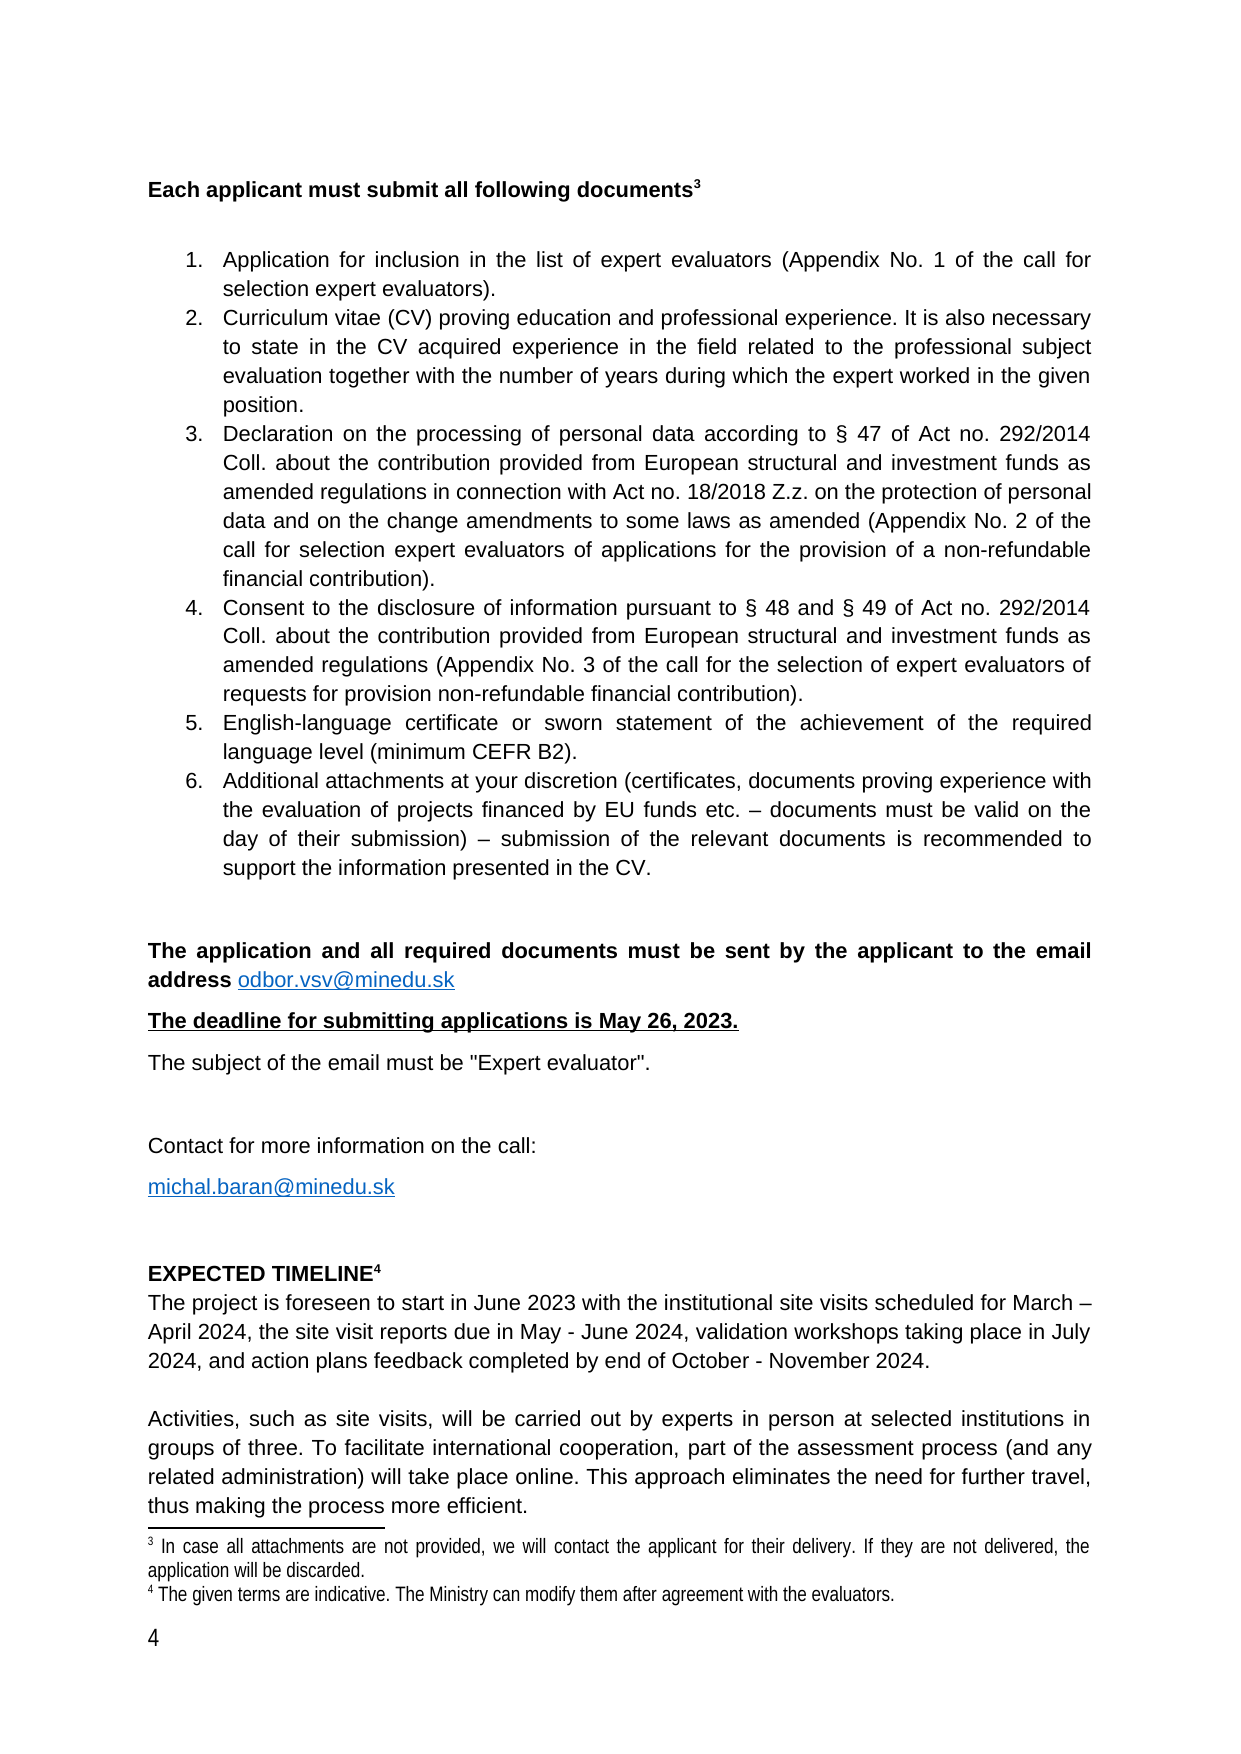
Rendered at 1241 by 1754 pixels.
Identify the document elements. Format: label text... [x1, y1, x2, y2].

list Additional attachments at your discretion (certificates, documents proving experience with the evaluation of projects financed by EU funds etc. – documents must be valid on the day of their submission) – submission of the relevant documents is recommended to support the information presented in the CV. [185, 768, 1093, 880]
list Application for inclusion in the list of expert evaluators (Appendix No. 1 of the call for selection expert evaluators). [185, 247, 1093, 301]
text Each applicant must submit all following documents [148, 177, 1093, 202]
list English-language certificate or sworn statement of the achievement of the required language level (minimum CEFR B2). [185, 710, 1093, 764]
text The subject of the email must be "Expert evaluator". [148, 1050, 1093, 1075]
list Curriculum vitae (CV) proving education and professional experience. It is also necessary to state in the CV acquired experience in the field related to the professional subject evaluation together with the number of years during which the expert worked in the given position. [185, 305, 1093, 417]
text The application and all required documents must be sent by the applicant to the email address odbor.vsv@minedu.sk [148, 938, 1093, 992]
list Consent to the disclosure of information pursuant to § 48 and § 49 of Act no. 292/2014 Coll. about the contribution provided from European structural and investment funds as amended regulations (Appendix No. 3 of the call for the selection of expert evaluators of requests for provision non-refundable financial contribution). [185, 594, 1093, 707]
text michal.baran@minedu.sk [148, 1174, 1093, 1199]
text The deadline for submitting applications is May 26, 2023. [148, 1008, 1093, 1034]
text Activities, such as site visits, will be carried out by experts in person at selected institutions in groups of three. To facilitate international cooperation, part of the assessment process (and any related administration) will take place online. This approach eliminates the need for further travel, thus making the process more efficient. [148, 1406, 1093, 1518]
text The project is foreseen to start in June 2023 with the institutional site visits scheduled for March – April 2024, the site visit reports due in May - June 2024, validation workshops taking place in July 2024, and action plans feedback completed by end of October - November 2024. [148, 1290, 1093, 1373]
text Contact for more information on the call: [148, 1133, 1093, 1158]
list Declaration on the processing of personal data according to § 47 of Act no. 292/2014 Coll. about the contribution provided from European structural and investment funds as amended regulations in connection with Act no. 18/2018 Z.z. on the protection of personal data and on the change amendments to some laws as amended (Appendix No. 2 of the call for selection expert evaluators of applications for the provision of a non-refundable financial contribution). [185, 421, 1093, 591]
text EXPECTED TIMELINE [148, 1261, 1093, 1286]
